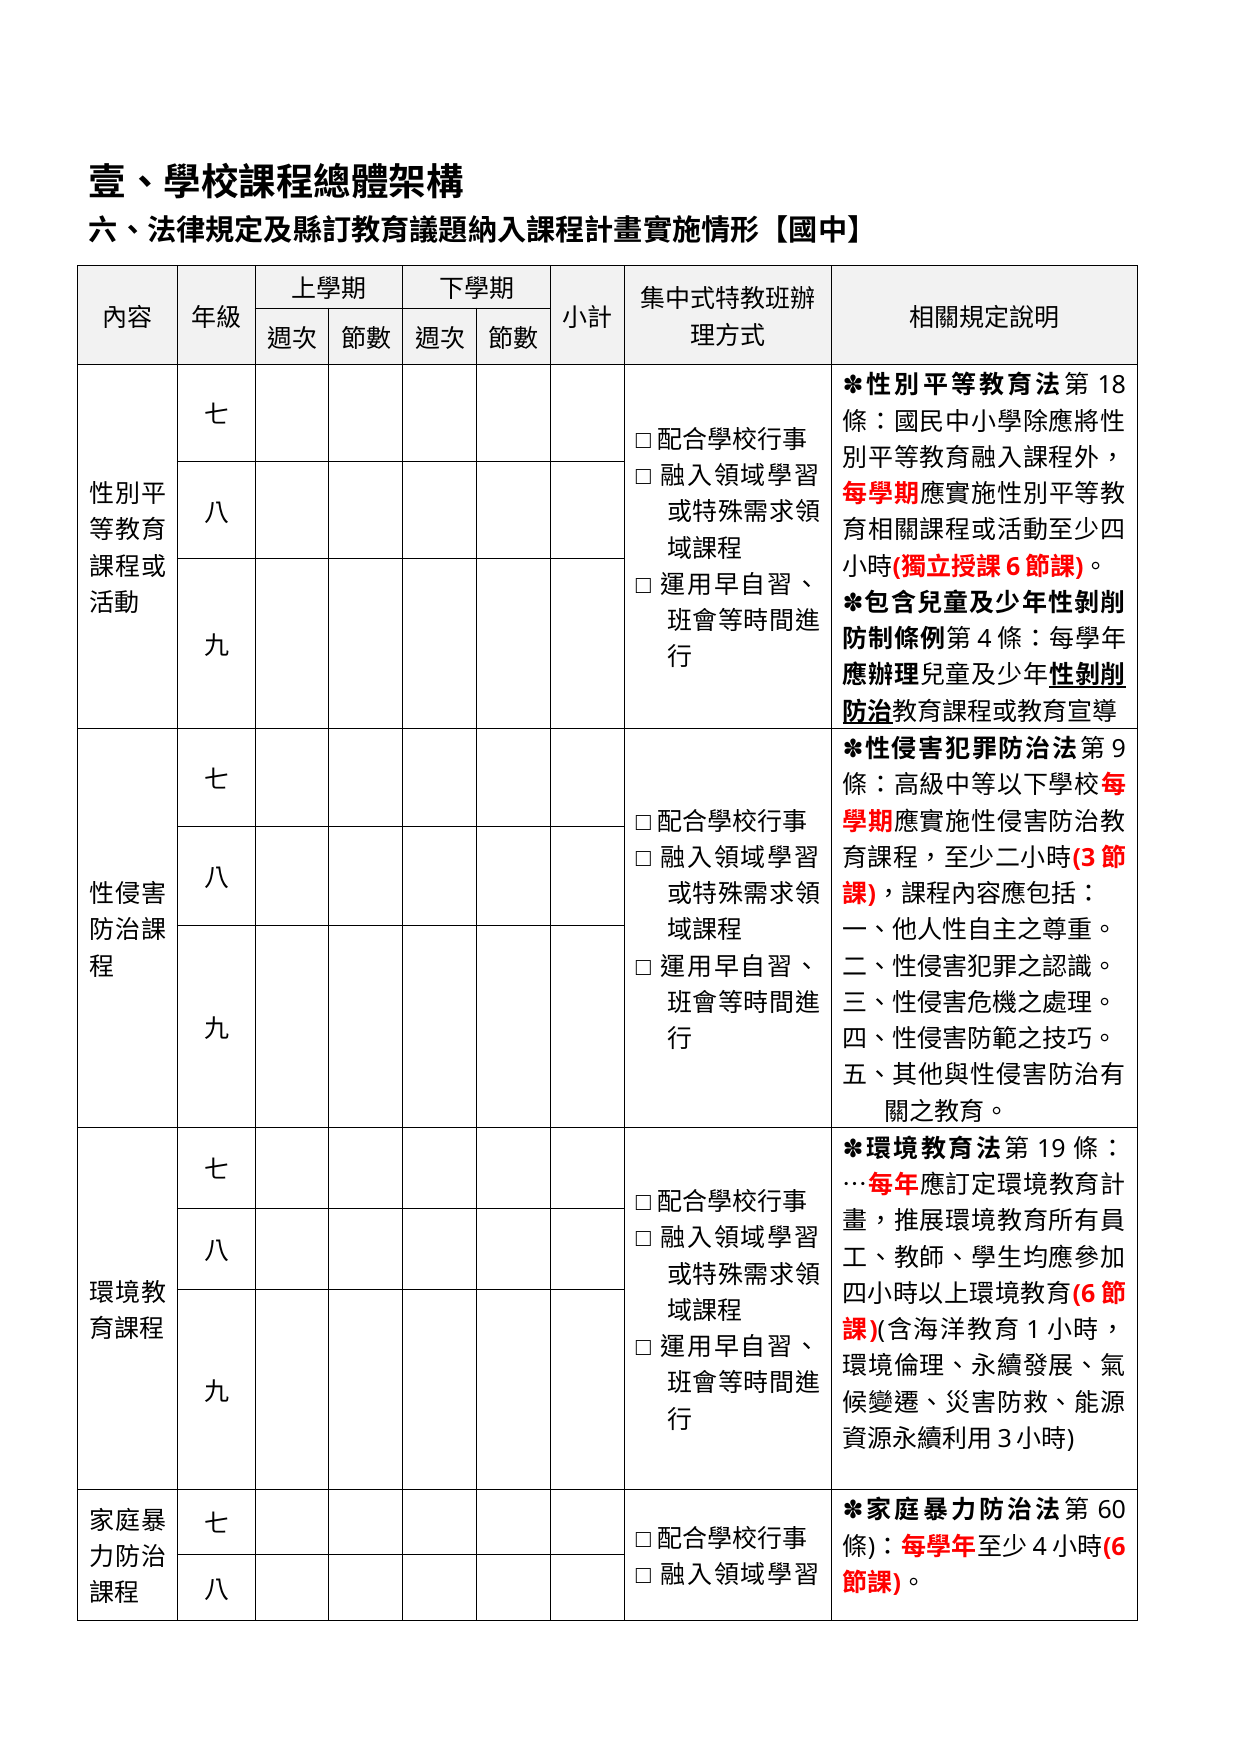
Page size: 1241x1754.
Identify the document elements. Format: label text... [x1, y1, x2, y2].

table_cell [551, 1290, 624, 1489]
table_cell [551, 559, 624, 727]
table_cell [403, 827, 476, 925]
table_header 下學期 [403, 266, 550, 308]
text 六、法律規定及縣訂教育議題納入課程計畫實施情形【國中】 [89, 206, 1152, 249]
table_cell [477, 926, 550, 1127]
table_cell [477, 1209, 550, 1288]
table_cell [477, 827, 550, 925]
table_cell 週次 [256, 309, 328, 364]
table_cell 七 [178, 1128, 255, 1208]
text 壹、學校課程總體架構 [89, 152, 1152, 206]
table_cell [256, 462, 328, 558]
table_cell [625, 1490, 831, 1620]
table_cell [477, 1128, 550, 1208]
table_cell 九 [178, 559, 255, 727]
table_cell [256, 1209, 328, 1288]
table_cell [403, 729, 476, 826]
table_cell [551, 1490, 624, 1554]
table_header 年級 [178, 266, 255, 364]
table_cell [256, 1555, 328, 1620]
table_cell 性別平等教育課程或活動 [78, 365, 177, 727]
table_cell 八 [178, 1209, 255, 1288]
table_cell [477, 462, 550, 558]
table_cell ✽性侵害犯罪防治法第9條：高級中等以下學校每學期應實施性侵害防治教育課程，至少二小時(3節課)，課程內容應包括： 他人性自主之尊重。 性侵害犯罪之認識。 性侵害危機之處理。 性侵害防範之技巧。 其他與性侵害防治有關之教育。 [832, 729, 1137, 1127]
table_cell 八 [178, 462, 255, 558]
table_cell [329, 559, 402, 727]
table_cell [329, 1128, 402, 1208]
table_cell [403, 365, 476, 461]
table_cell [551, 729, 624, 826]
table_cell 家庭暴力防治課程 [78, 1490, 177, 1620]
table_cell [551, 1209, 624, 1288]
table_cell [329, 1555, 402, 1620]
table_cell [551, 926, 624, 1127]
table_cell [329, 462, 402, 558]
table_cell [256, 729, 328, 826]
table_cell [329, 926, 402, 1127]
table_cell [403, 1555, 476, 1620]
table_cell [551, 462, 624, 558]
table_cell [329, 1490, 402, 1554]
table_cell [403, 926, 476, 1127]
table_cell [477, 729, 550, 826]
table_cell ✽家庭暴力防治法第60條)：每學年至少4小時(6節課)。 [832, 1490, 1137, 1620]
table_cell 節數 [477, 309, 550, 364]
table_cell [551, 365, 624, 461]
table_cell [551, 1555, 624, 1620]
table_cell 八 [178, 1555, 255, 1620]
table_cell [477, 1490, 550, 1554]
table_cell 性侵害防治課程 [78, 729, 177, 1127]
table_cell [403, 1290, 476, 1489]
table_cell [403, 1128, 476, 1208]
table_cell [256, 1490, 328, 1554]
table_cell [551, 827, 624, 925]
table_cell 週次 [403, 309, 476, 364]
table_cell [403, 462, 476, 558]
table_cell [256, 365, 328, 461]
table_cell 七 [178, 1490, 255, 1554]
table_cell [256, 827, 328, 925]
table_cell □ 配合學校行事 □ 融入領域學習或特殊需求領域課程 □ 運用早自習、班會等時間進行 [625, 729, 831, 1127]
table_header 小計 [551, 266, 624, 364]
table_cell [477, 1555, 550, 1620]
table_cell [477, 1290, 550, 1489]
table_cell □ 配合學校行事 □ 融入領域學習或特殊需求領域課程 □ 運用早自習、班會等時間進行 [625, 365, 831, 727]
table_cell [329, 729, 402, 826]
table_cell [256, 926, 328, 1127]
table_cell 節數 [329, 309, 402, 364]
table_cell [551, 1128, 624, 1208]
table_cell [256, 1290, 328, 1489]
table_cell [256, 559, 328, 727]
table_cell [403, 1209, 476, 1288]
table_cell [477, 365, 550, 461]
table_cell 八 [178, 827, 255, 925]
table_cell [329, 1209, 402, 1288]
table_header 集中式特教班辦理方式 [625, 266, 831, 364]
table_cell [625, 1128, 831, 1489]
table_header 相關規定說明 [832, 266, 1137, 364]
table_cell 九 [178, 926, 255, 1127]
table_cell ✽環境教育法第19條：…每年應訂定環境教育計畫，推展環境教育所有員工、教師、學生均應參加四小時以上環境教育(6節課)(含海洋教育1小時，環境倫理、永續發展、氣候變遷、災害防救、能源資源永續利用3小時) [832, 1128, 1137, 1489]
table_cell 七 [178, 729, 255, 826]
table_header 內容 [78, 266, 177, 364]
table_cell [329, 827, 402, 925]
table_cell [477, 559, 550, 727]
table_cell [329, 1290, 402, 1489]
table_cell [329, 365, 402, 461]
table_cell ✽性別平等教育法第18條：國民中小學除應將性別平等教育融入課程外，每學期應實施性別平等教育相關課程或活動至少四小時(獨立授課6節課)。 ✽包含兒童及少年性剝削防制條例第4條：每學年應辦理兒童及少年性剝削防治教育課程或教育宣導 [832, 365, 1137, 727]
table_cell [256, 1128, 328, 1208]
table_cell [403, 559, 476, 727]
table_header 上學期 [256, 266, 402, 308]
table_cell 七 [178, 365, 255, 461]
table_cell 環境教育課程 [78, 1128, 177, 1489]
table_cell [403, 1490, 476, 1554]
table_cell 九 [178, 1290, 255, 1489]
